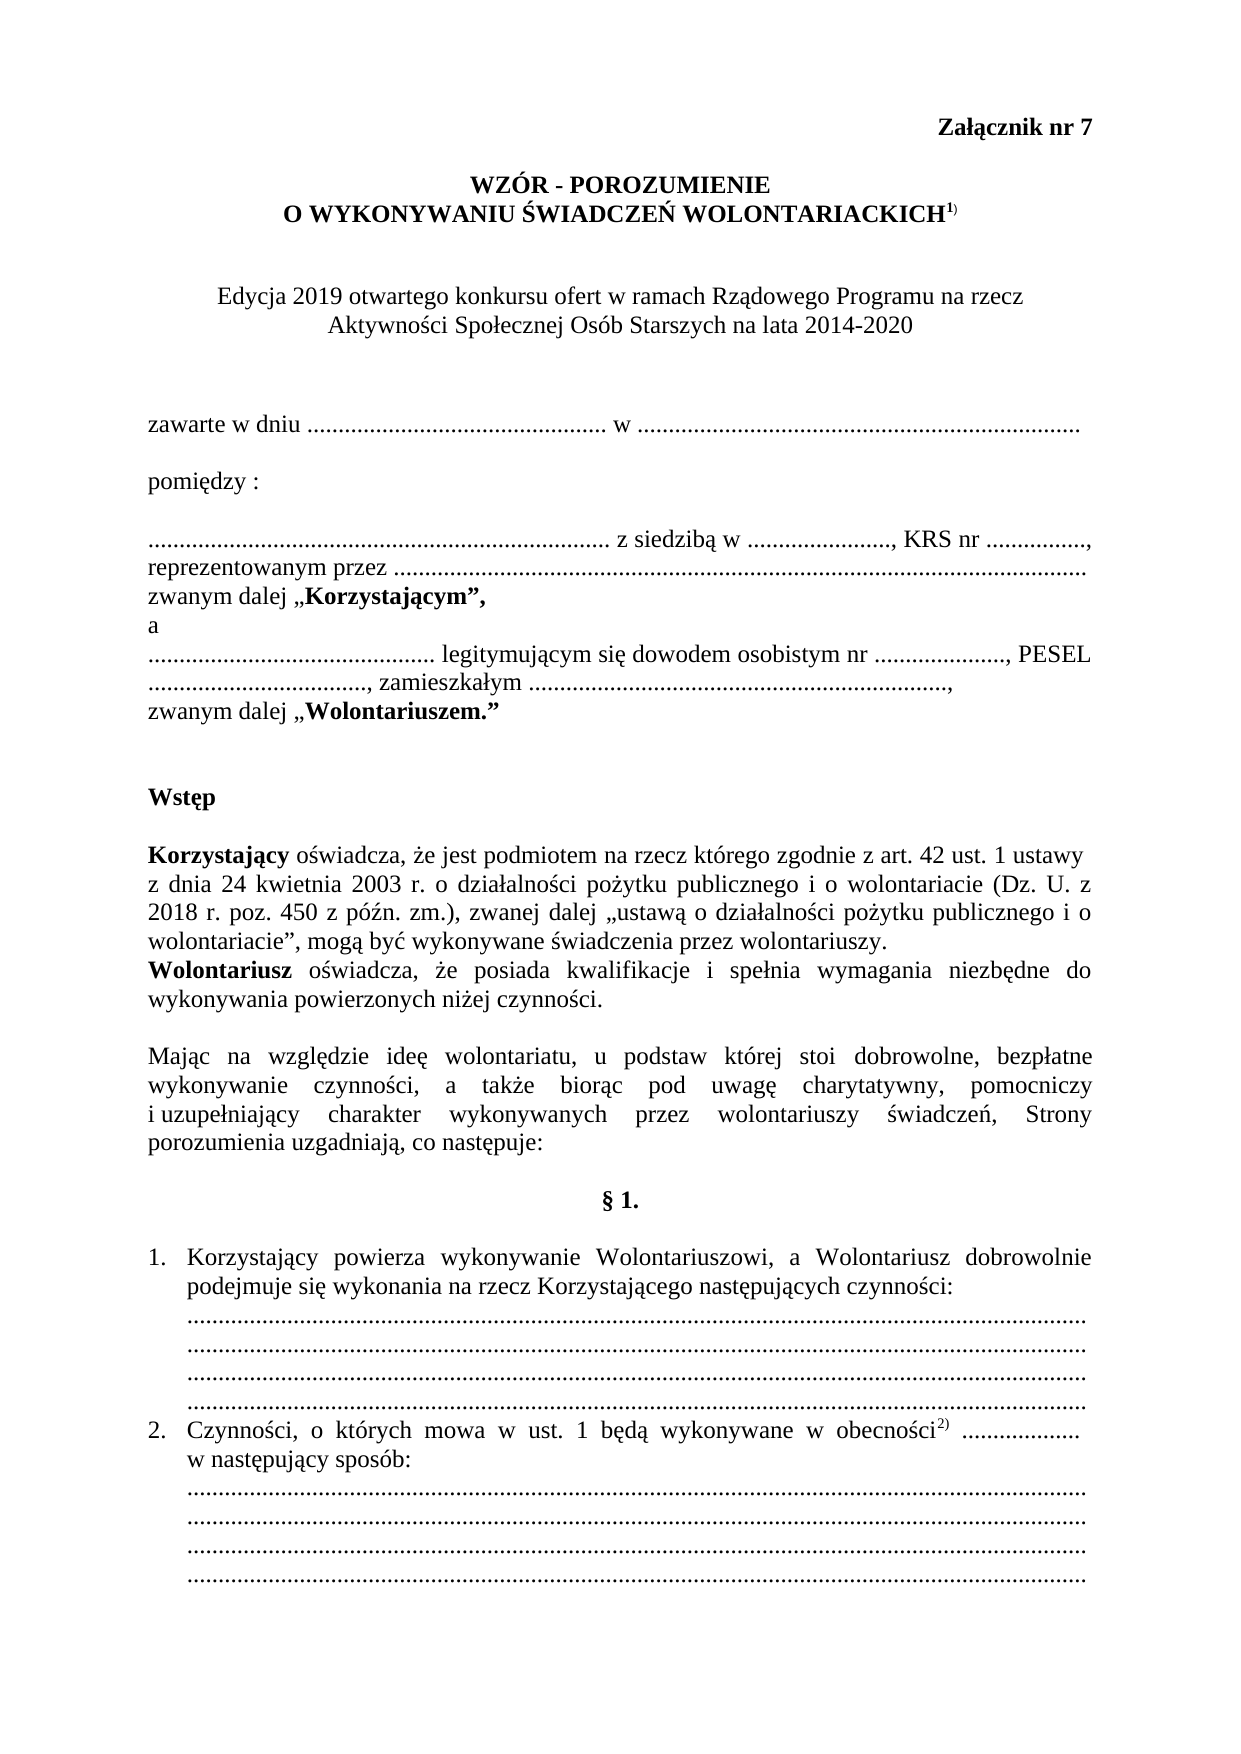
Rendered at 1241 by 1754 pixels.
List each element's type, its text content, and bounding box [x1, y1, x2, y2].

text .............................................. legitymującym się dowodem osobistym nr ....................., PESEL ..................................., zamieszkałym ..................................................................., [148, 639, 1093, 696]
text a [148, 610, 1093, 639]
text zawarte w dniu ................................................ w ....................................................................... [148, 409, 1093, 437]
text Wolontariusz oświadcza, że posiada kwalifikacje i spełnia wymagania niezbędne do wykonywania powierzonych niżej czynności. [148, 955, 1093, 1012]
text Mając na względzie ideę wolontariatu, u podstaw której stoi dobrowolne, bezpłatne wykonywanie czynności, a także biorąc pod uwagę charytatywny, pomocniczy i uzupełniający charakter wykonywanych przez wolontariuszy świadczeń, Strony porozumienia uzgadniają, co następuje: [148, 1041, 1093, 1156]
text ................................................................................................................................................................................................................................................................................................................................................................................................................................................................................................................................................................................................ [187, 1300, 1093, 1415]
title Załącznik nr 7 [148, 112, 1093, 141]
subtitle Wstęp [148, 782, 1093, 811]
list Czynności, o których mowa w ust. 1 będą wykonywane w obecności2) ................... w następujący sposób: [148, 1415, 1093, 1472]
text .......................................................................... z siedzibą w ......................., KRS nr ................, reprezentowanym przez ............................................................................................................... [148, 524, 1093, 581]
text zwanym dalej „Wolontariuszem.” [148, 696, 1093, 725]
text Korzystający oświadcza, że jest podmiotem na rzecz którego zgodnie z art. 42 ust. 1 ustawy z dnia 24 kwietnia 2003 r. o działalności pożytku publicznego i o wolontariacie (Dz. U. z 2018 r. poz. 450 z późn. zm.), zwanej dalej „ustawą o działalności pożytku publicznego i o wolontariacie”, mogą być wykonywane świadczenia przez wolontariuszy. [148, 840, 1093, 955]
text § 1. [148, 1185, 1093, 1214]
list Edycja 2019 otwartego konkursu ofert w ramach Rządowego Programu na rzecz Aktywności Społecznej Osób Starszych na lata 2014-2020 [148, 281, 1093, 339]
text pomiędzy : [148, 466, 1093, 495]
text O WYKONYWANIU ŚWIADCZEŃ WOLONTARIACKICH1) [148, 199, 1093, 227]
list Korzystający powierza wykonywanie Wolontariuszowi, a Wolontariusz dobrowolnie podejmuje się wykonania na rzecz Korzystającego następujących czynności: [148, 1242, 1093, 1300]
title WZÓR - POROZUMIENIE [148, 170, 1093, 199]
text ................................................................................................................................................................................................................................................................................................................................................................................................................................................................................................................................................................................................ [187, 1472, 1093, 1587]
text zwanym dalej „Korzystającym”, [148, 581, 1093, 610]
